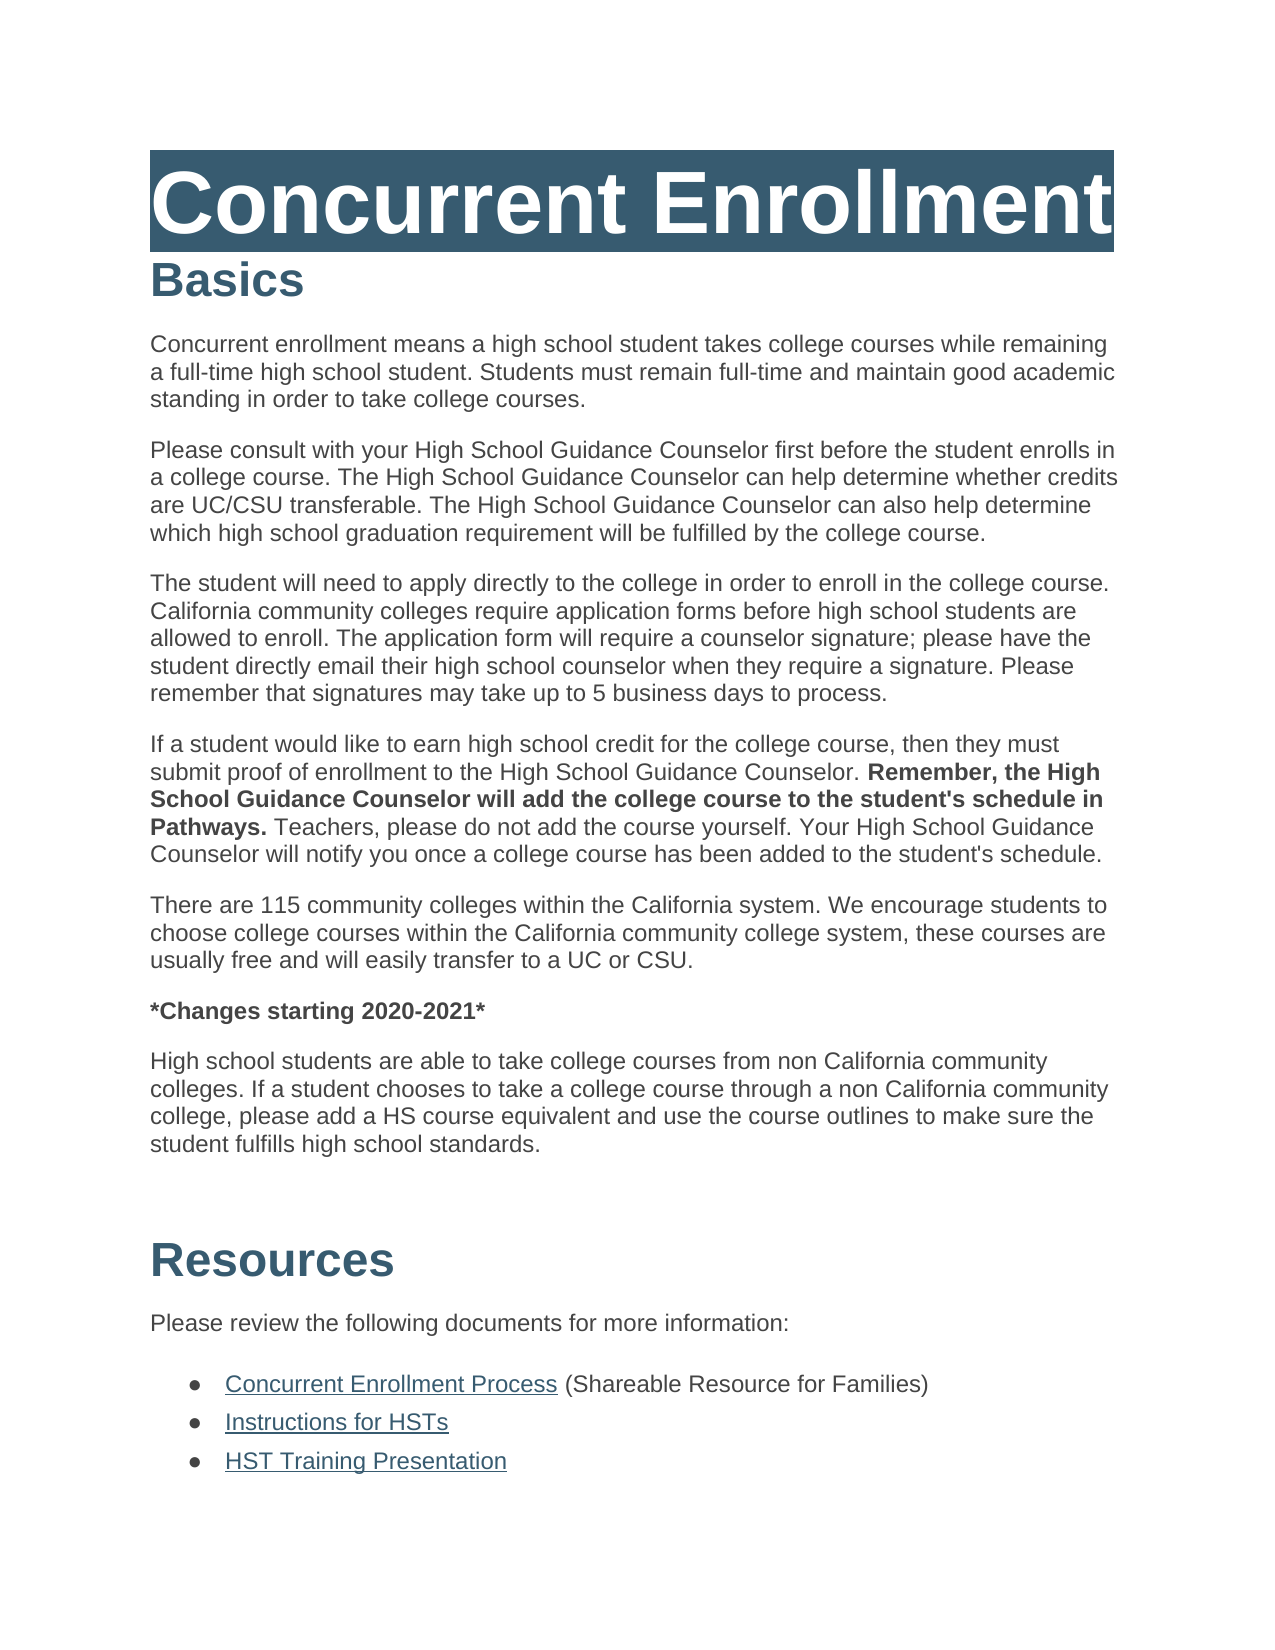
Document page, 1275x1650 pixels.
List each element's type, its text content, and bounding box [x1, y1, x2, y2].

text Please consult with your High School Guidance Counselor first before the student enrolls in a college course. The High School Guidance Counselor can help determine whether credits are UC/CSU transferable. The High School Guidance Counselor can also help determine which high school graduation requirement will be fulfilled by the college course. [150, 436, 1125, 546]
text There are 115 community colleges within the California system. We encourage students to choose college courses within the California community college system, these courses are usually free and will easily transfer to a UC or CSU. [150, 891, 1125, 974]
text Concurrent enrollment means a high school student takes college courses while remaining a full-time high school student. Students must remain full-time and maintain good academic standing in order to take college courses. [150, 330, 1125, 413]
list HST Training Presentation [187, 1447, 1125, 1474]
list Instructions for HSTs [187, 1408, 1125, 1436]
text Please review the following documents for more information: [150, 1309, 1125, 1337]
text *Changes starting 2020-2021* [150, 997, 1125, 1024]
list Concurrent Enrollment Process (Shareable Resource for Families) [187, 1370, 1125, 1397]
subtitle Basics [150, 252, 1125, 307]
text If a student would like to earn high school credit for the college course, then they must submit proof of enrollment to the High School Guidance Counselor. Remember, the High School Guidance Counselor will add the college course to the student's schedule in Pathways. Teachers, please do not add the course yourself. Your High School Guidance Counselor will notify you once a college course has been added to the student's schedule. [150, 730, 1125, 868]
subtitle Resources [150, 1231, 1125, 1286]
text High school students are able to take college courses from non California community colleges. If a student chooses to take a college course through a non California community college, please add a HS course equivalent and use the course outlines to make sure the student fulfills high school standards. [150, 1047, 1125, 1157]
text The student will need to apply directly to the college in order to enroll in the college course. California community colleges require application forms before high school students are allowed to enroll. The application form will require a counselor signature; please have the student directly email their high school counselor when they require a signature. Please remember that signatures may take up to 5 business days to process. [150, 569, 1125, 707]
